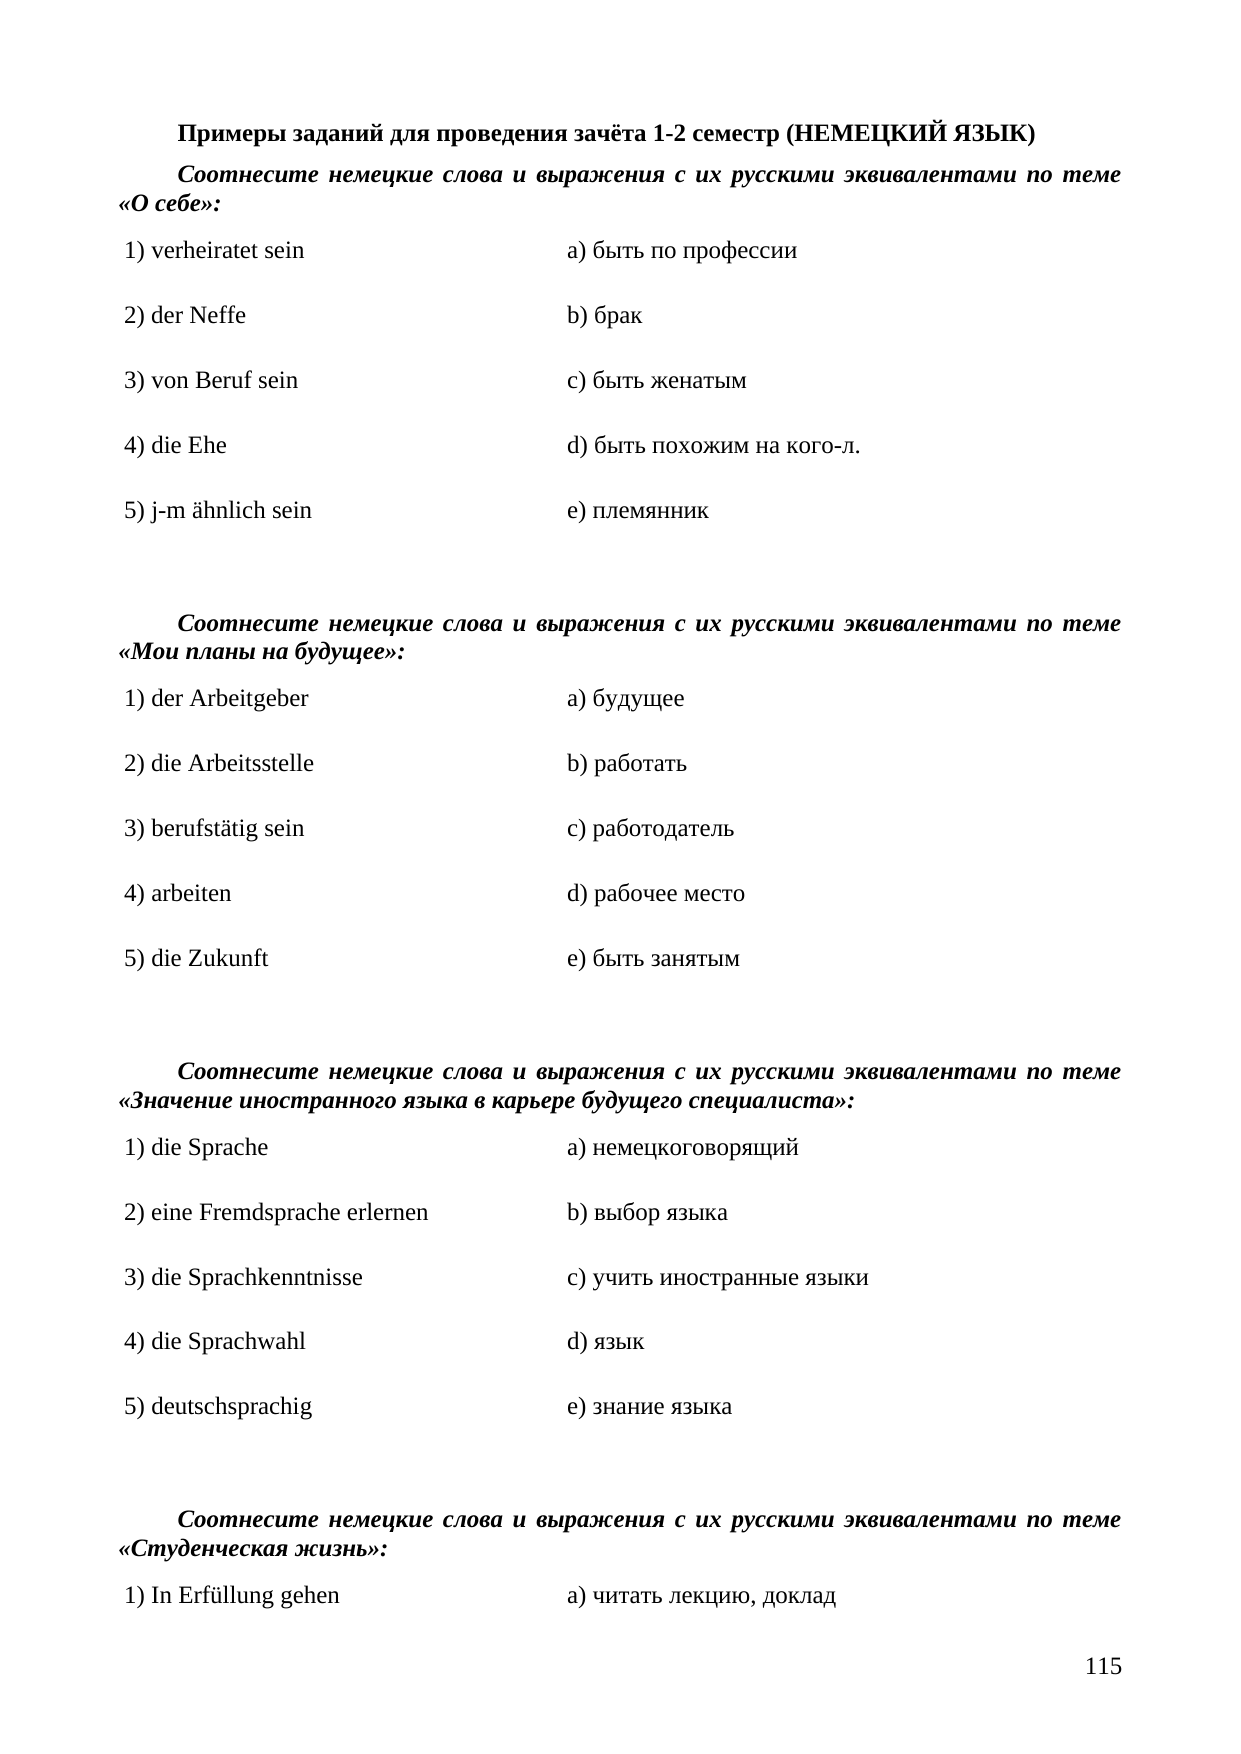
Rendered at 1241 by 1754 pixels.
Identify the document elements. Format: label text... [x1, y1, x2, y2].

subtitle Примеры заданий для проведения зачёта 1-2 семестр (НЕМЕЦКИЙ ЯЗЫК) [177, 118, 1122, 147]
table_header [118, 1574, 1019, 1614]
text Соотнесите немецкие слова и выражения с их русскими эквивалентами по теме «О себе»: [118, 159, 1122, 217]
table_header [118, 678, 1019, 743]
text Соотнесите немецкие слова и выражения с их русскими эквивалентами по теме «Мои планы на будущее»: [118, 608, 1122, 665]
text Соотнесите немецкие слова и выражения с их русскими эквивалентами по теме «Значение иностранного языка в карьере будущего специалиста»: [118, 1056, 1122, 1113]
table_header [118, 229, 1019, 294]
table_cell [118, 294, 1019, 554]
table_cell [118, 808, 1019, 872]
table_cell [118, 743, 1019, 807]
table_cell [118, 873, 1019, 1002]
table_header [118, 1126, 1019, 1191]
text Соотнесите немецкие слова и выражения с их русскими эквивалентами по теме «Студенческая жизнь»: [118, 1504, 1122, 1562]
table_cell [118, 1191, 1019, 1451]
